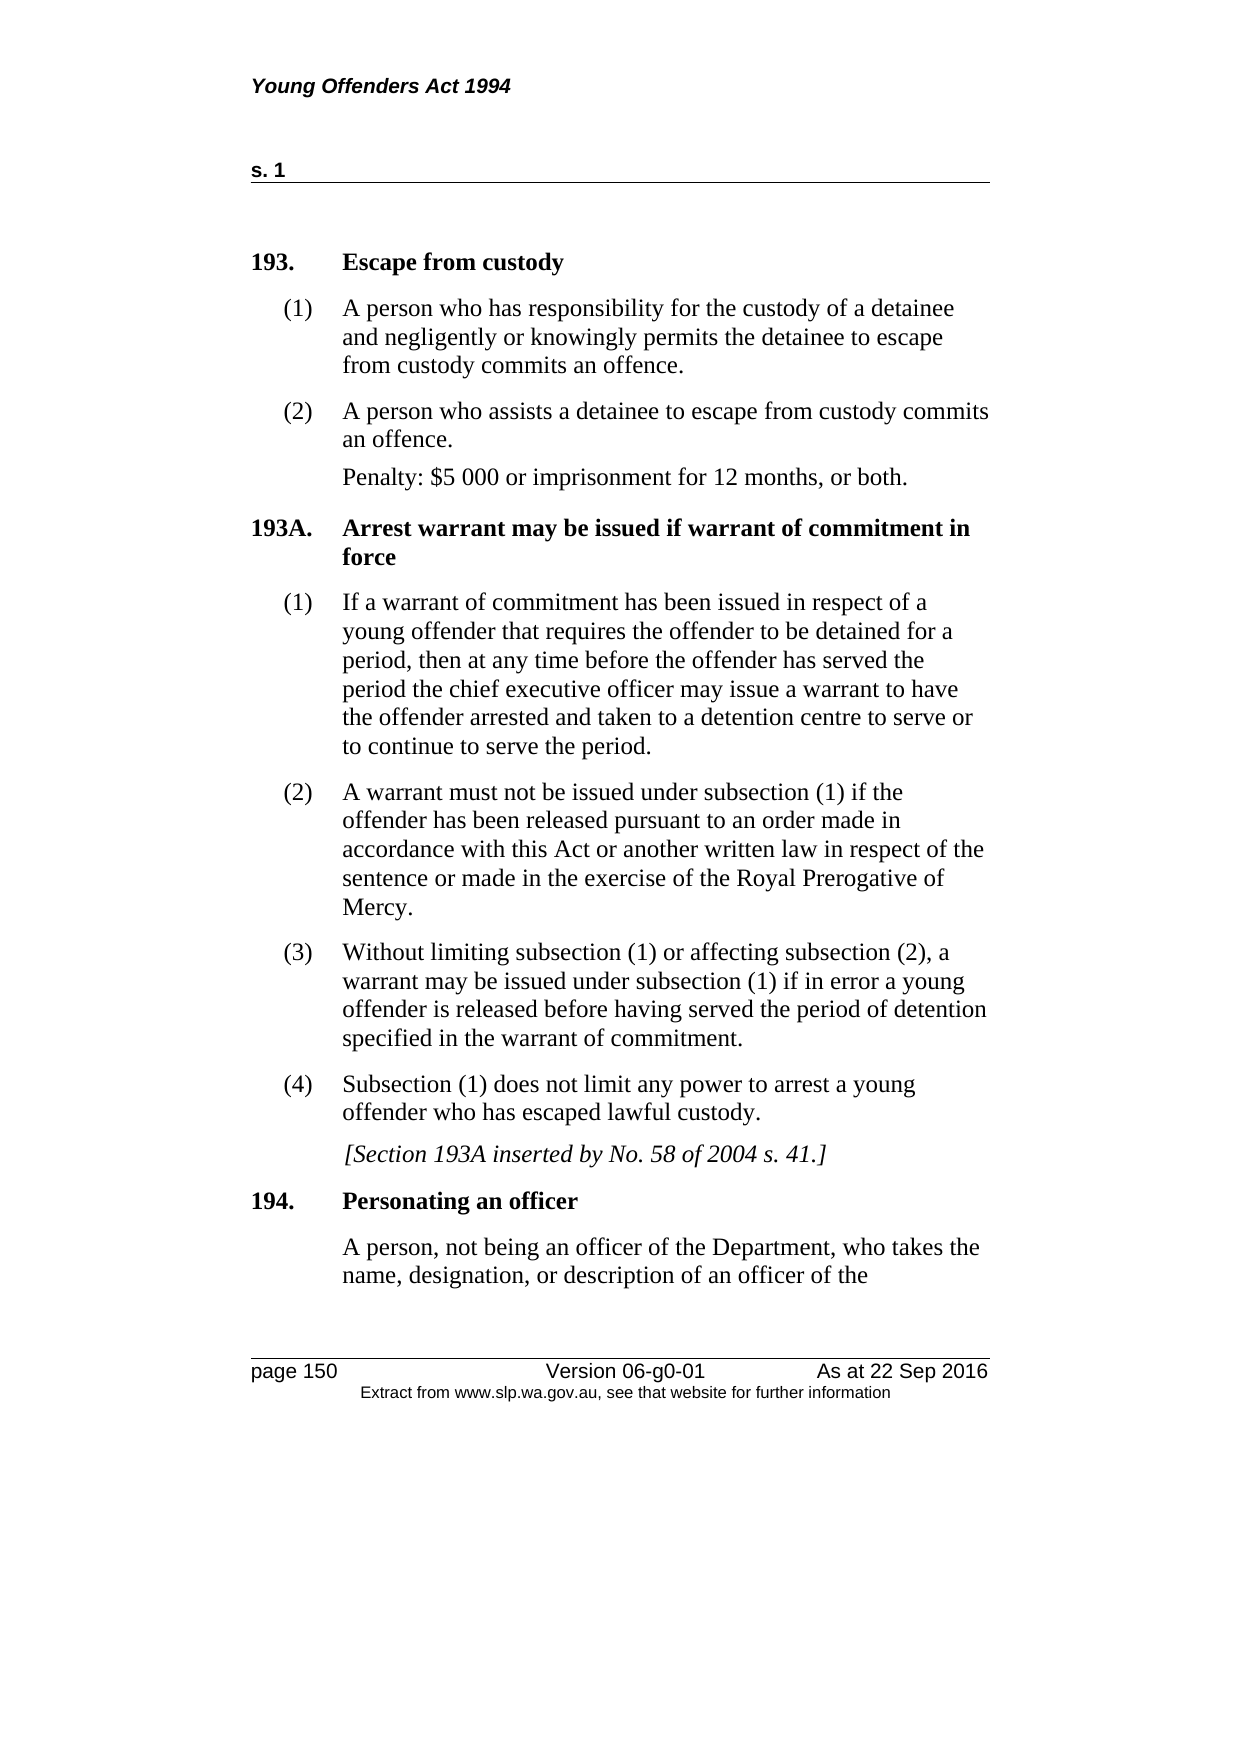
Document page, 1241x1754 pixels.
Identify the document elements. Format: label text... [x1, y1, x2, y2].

subtitle 193. Escape from custody [251, 247, 990, 276]
text (3) Without limiting subsection (1) or affecting subsection (2), a warrant may be issued under subsection (1) if in error a young offender is released before having served the period of detention specified in the warrant of commitment. [251, 937, 990, 1052]
text (2) A warrant must not be issued under subsection (1) if the offender has been released pursuant to an order made in accordance with this Act or another written law in respect of the sentence or made in the exercise of the Royal Prerogative of Mercy. [251, 777, 990, 920]
text [Section 193A inserted by No. 58 of 2004 s. 41.] [251, 1139, 990, 1167]
text Penalty: $5 000 or imprisonment for 12 months, or both. [251, 462, 990, 490]
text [251, 1232, 990, 1289]
text (1) A person who has responsibility for the custody of a detainee and negligently or knowingly permits the detainee to escape from custody commits an offence. [251, 293, 990, 379]
text (1) If a warrant of commitment has been issued in respect of a young offender that requires the offender to be detained for a period, then at any time before the offender has served the period the chief executive officer may issue a warrant to have the offender arrested and taken to a detention centre to serve or to continue to serve the period. [251, 587, 990, 760]
text (2) A person who assists a detainee to escape from custody commits an offence. [251, 396, 990, 453]
text (4) Subsection (1) does not limit any power to arrest a young offender who has escaped lawful custody. [251, 1069, 990, 1126]
subtitle 194. Personating an officer [251, 1186, 990, 1215]
subtitle 193A. Arrest warrant may be issued if warrant of commitment in force [251, 513, 990, 571]
